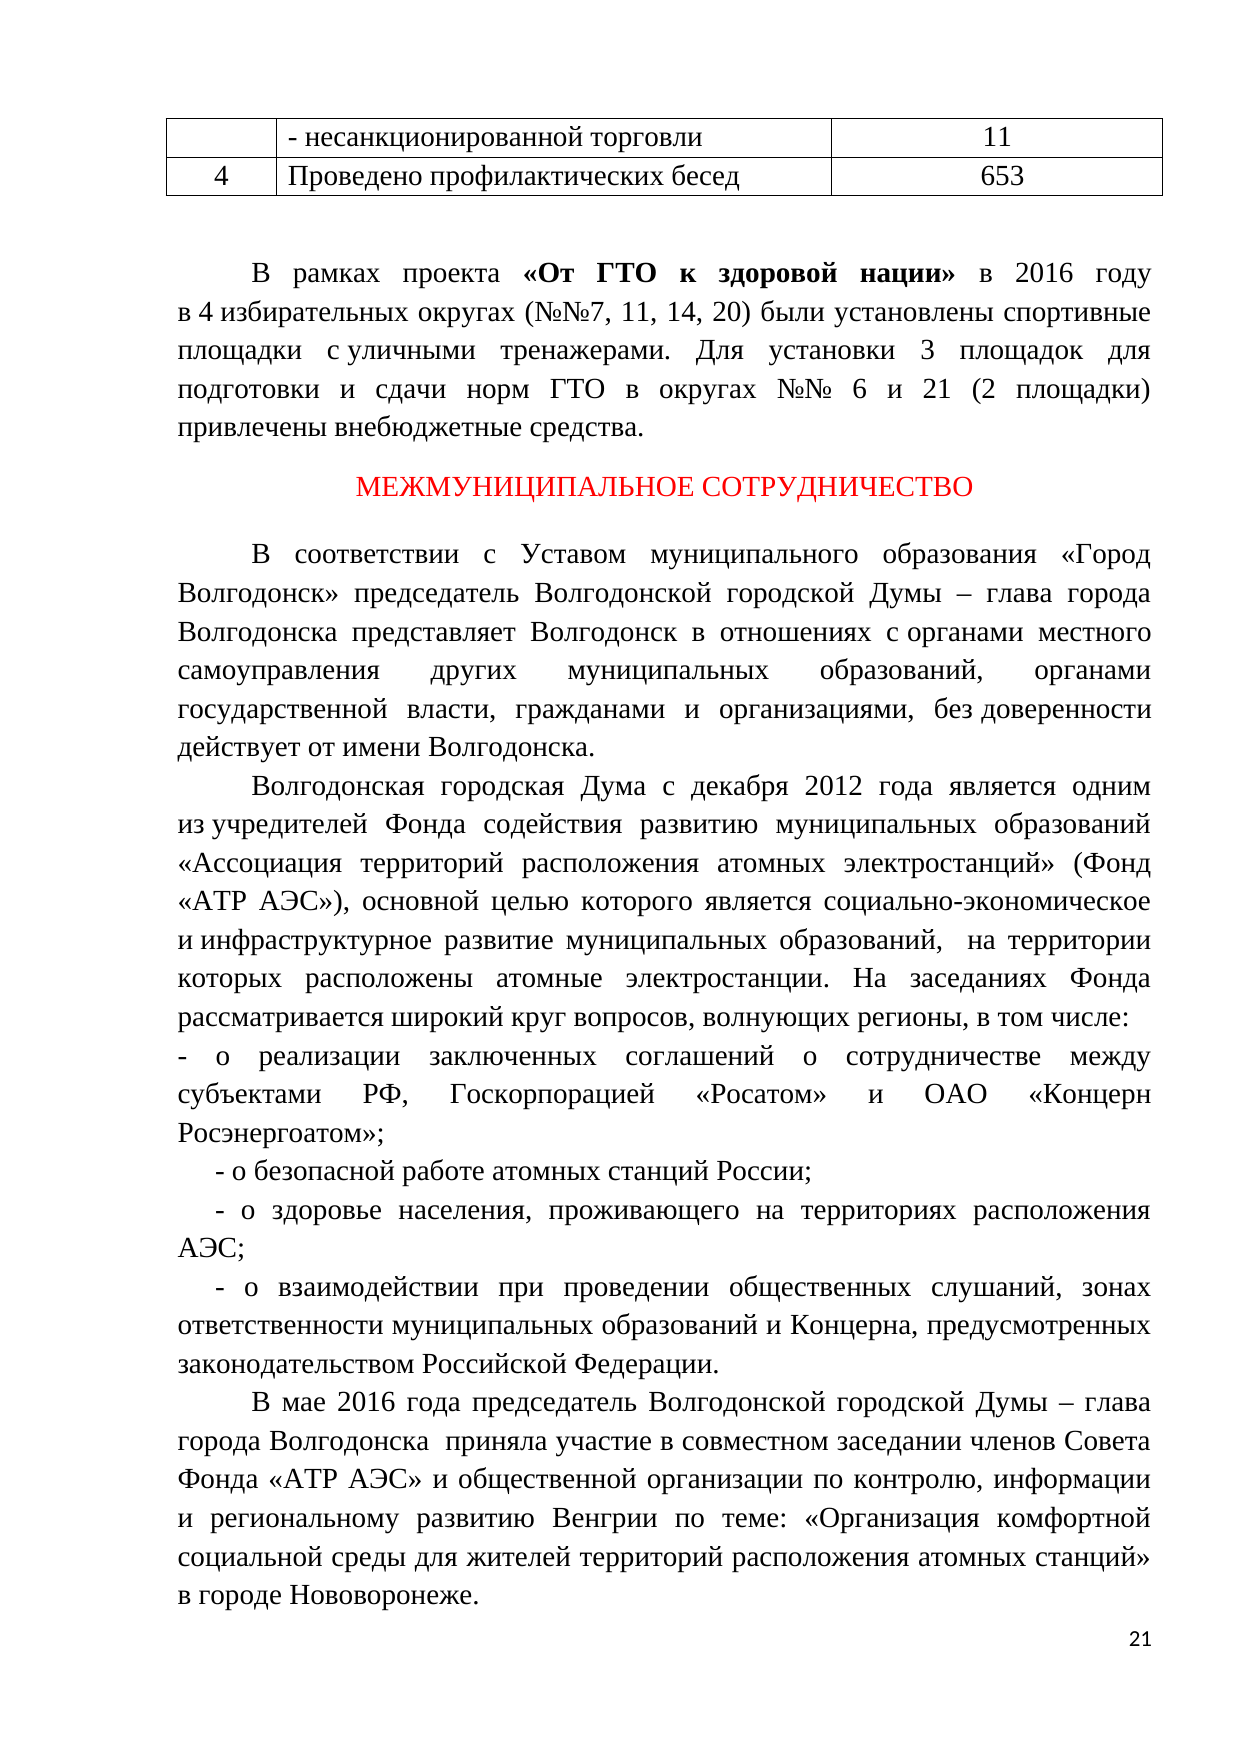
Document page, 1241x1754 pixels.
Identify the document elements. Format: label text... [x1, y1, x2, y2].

text - о реализации заключенных соглашений о сотрудничестве между субъектами РФ, Госкорпорацией «Росатом» и ОАО «Концерн Росэнергоатом»; [177, 1038, 1152, 1148]
text В рамках проекта «От ГТО к здоровой нации» в 2016 году в 4 избирательных округах (№№7, 11, 14, 20) были установлены спортивные площадки с уличными тренажерами. Для установки 3 площадок для подготовки и сдачи норм ГТО в округах №№ 6 и 21 (2 площадки) привлечены внебюджетные средства. [177, 255, 1152, 443]
text МЕЖМУНИЦИПАЛЬНОЕ СОТРУДНИЧЕСТВО [177, 469, 1152, 502]
table_cell Проведено профилактических бесед [277, 158, 831, 195]
text - о безопасной работе атомных станций России; [177, 1153, 1152, 1187]
text Волгодонская городская Дума с декабря 2012 года является одним из учредителей Фонда содействия развитию муниципальных образований «Ассоциация территорий расположения атомных электростанций» (Фонд «АТР АЭС»), основной целью которого является социально-экономическое и инфраструктурное развитие муниципальных образований, на территории которых расположены атомные электростанции. На заседаниях Фонда рассматривается широкий круг вопросов, волнующих регионы, в том числе: [177, 768, 1152, 1033]
text В соответствии с Уставом муниципального образования «Город Волгодонск» председатель Волгодонской городской Думы – глава города Волгодонска представляет Волгодонск в отношениях с органами местного самоуправления других муниципальных образований, органами государственной власти, гражданами и организациями, без доверенности действует от имени Волгодонска. [177, 537, 1152, 763]
table_cell 653 [832, 158, 1162, 195]
text - о здоровье населения, проживающего на территориях расположения АЭС; [177, 1192, 1152, 1264]
table_cell - несанкционированной торговли [277, 119, 831, 157]
text В мае 2016 года председатель Волгодонской городской Думы – глава города Волгодонска приняла участие в совместном заседании членов Совета Фонда «АТР АЭС» и общественной организации по контролю, информации и региональному развитию Венгрии по теме: «Организация комфортной социальной среды для жителей территорий расположения атомных станций» в городе Нововоронеже. [177, 1384, 1152, 1611]
table_cell 4 [167, 158, 276, 195]
table_cell 11 [832, 119, 1162, 157]
text - о взаимодействии при проведении общественных слушаний, зонах ответственности муниципальных образований и Концерна, предусмотренных законодательством Российской Федерации. [177, 1269, 1152, 1379]
